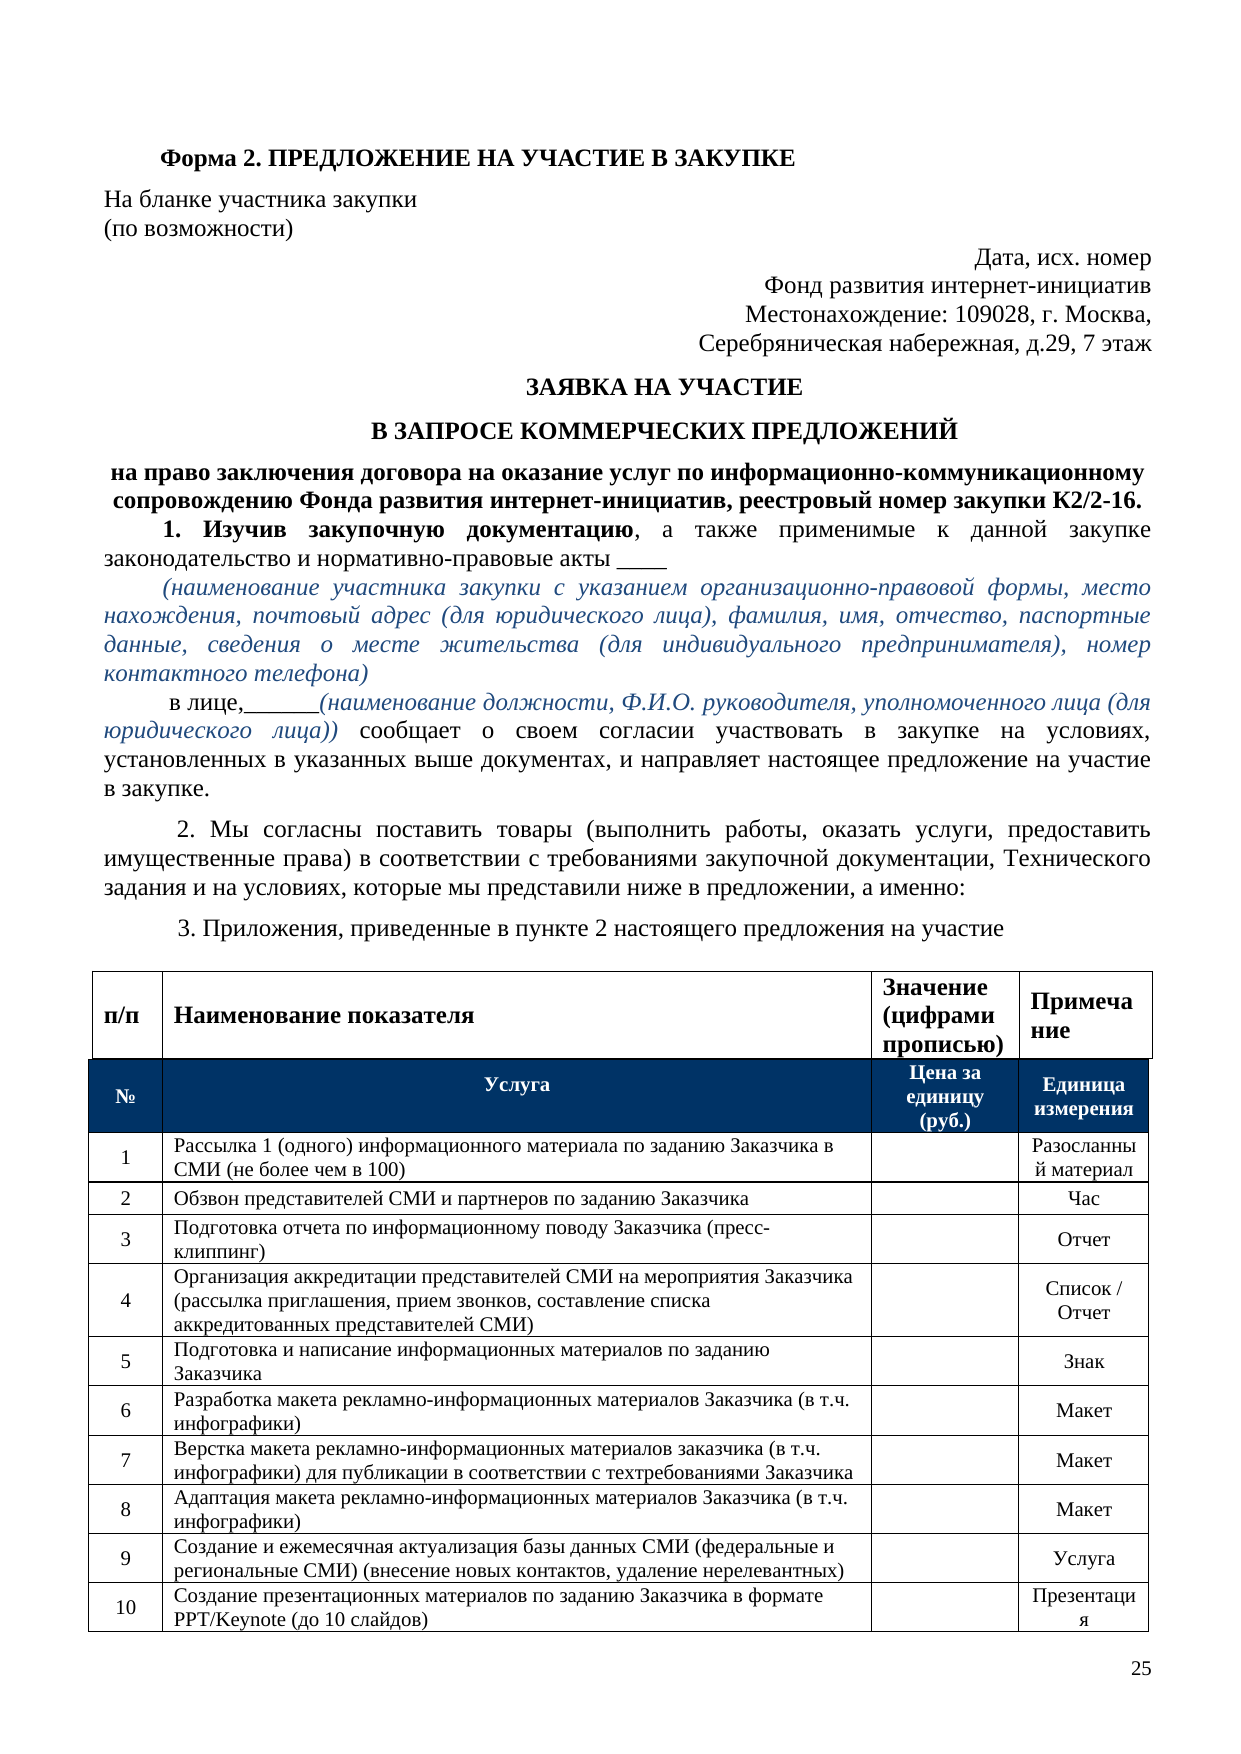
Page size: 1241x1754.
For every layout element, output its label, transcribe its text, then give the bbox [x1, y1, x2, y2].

table_cell Создание и ежемесячная актуализация базы данных СМИ (федеральные и региональные СМИ) (внесение новых контактов, удаление нерелевантных) [163, 1534, 871, 1582]
table_cell Услуга [1019, 1534, 1148, 1582]
text ЗАЯВКА НА УЧАСТИЕ [103, 372, 1152, 401]
table_cell [872, 1485, 1018, 1533]
table_cell Час [1019, 1183, 1148, 1214]
table_cell Знак [1019, 1337, 1148, 1385]
text на право заключения договора на оказание услуг по информационно-коммуникационному сопровождению Фонда развития интернет-инициатив, реестровый номер закупки К2/2-16. [103, 457, 1152, 514]
table_cell 9 [89, 1534, 162, 1582]
table_cell Отчет [1019, 1215, 1148, 1263]
text (по возможности) [103, 213, 1152, 242]
table_cell Верстка макета рекламно-информационных материалов заказчика (в т.ч. инфографики) для публикации в соответствии с техтребованиями Заказчика [163, 1436, 871, 1484]
table_cell Подготовка отчета по информационному поводу Заказчика (пресс-клиппинг) [163, 1215, 871, 1263]
text в лице,______(наименование должности, Ф.И.О. руководителя, уполномоченного лица (для юридического лица)) сообщает о своем согласии участвовать в закупке на условиях, установленных в указанных выше документах, и направляет настоящее предложение на участие в закупке. [103, 687, 1152, 802]
table_cell Обзвон представителей СМИ и партнеров по заданию Заказчика [163, 1183, 871, 1214]
text 3. Приложения, приведенные в пункте 2 настоящего предложения на участие [103, 913, 1152, 942]
table_cell [872, 1534, 1018, 1582]
table_header Единица измерения [1019, 1060, 1148, 1132]
table_cell [872, 1264, 1018, 1336]
table_cell 8 [89, 1485, 162, 1533]
text Дата, исх. номер [103, 242, 1152, 271]
table_cell Подготовка и написание информационных материалов по заданию Заказчика [163, 1337, 871, 1385]
table_cell 7 [89, 1436, 162, 1484]
text 2. Мы согласны поставить товары (выполнить работы, оказать услуги, предоставить имущественные права) в соответствии с требованиями закупочной документации, Технического задания и на условиях, которые мы представили ниже в предложении, а именно: [103, 814, 1152, 901]
table_header Услуга [163, 1060, 871, 1132]
table_cell Макет [1019, 1485, 1148, 1533]
table_cell Разработка макета рекламно-информационных материалов Заказчика (в т.ч. инфографики) [163, 1386, 871, 1434]
table_cell [872, 1183, 1018, 1214]
table_header № [89, 1060, 162, 1132]
table_cell 3 [89, 1215, 162, 1263]
table_header п/п [93, 972, 162, 1058]
table_cell 1 [89, 1133, 162, 1181]
table_cell [872, 1337, 1018, 1385]
text На бланке участника закупки [103, 184, 1152, 213]
table_cell 6 [89, 1386, 162, 1434]
table_cell [872, 1583, 1018, 1631]
table_cell 10 [89, 1583, 162, 1631]
text 1. Изучив закупочную документацию, а также применимые к данной закупке законодательство и нормативно-правовые акты ____ [103, 514, 1152, 572]
text Фонд развития интернет-инициатив [576, 271, 1152, 299]
table_cell [872, 1436, 1018, 1484]
table_header Наименование показателя [163, 972, 871, 1058]
table_cell Адаптация макета рекламно-информационных материалов Заказчика (в т.ч. инфографики) [163, 1485, 871, 1533]
subtitle Форма 2. ПРЕДЛОЖЕНИЕ НА УЧАСТИЕ В ЗАКУПКЕ [160, 143, 1152, 172]
table_cell Рассылка 1 (одного) информационного материала по заданию Заказчика в СМИ (не более чем в 100) [163, 1133, 871, 1181]
table_cell Макет [1019, 1436, 1148, 1484]
text (наименование участника закупки с указанием организационно-правовой формы, место нахождения, почтовый адрес (для юридического лица), фамилия, имя, отчество, паспортные данные, сведения о месте жительства (для индивидуального предпринимателя), номер контактного телефона) [103, 572, 1152, 687]
table_cell Организация аккредитации представителей СМИ на мероприятия Заказчика (рассылка приглашения, прием звонков, составление списка аккредитованных представителей СМИ) [163, 1264, 871, 1336]
table_header Примечание [1020, 972, 1152, 1058]
table_cell 2 [89, 1183, 162, 1214]
table_cell 4 [89, 1264, 162, 1336]
text В ЗАПРОСЕ КОММЕРЧЕСКИХ ПРЕДЛОЖЕНИЙ [103, 416, 1152, 445]
table_header Цена за единицу (руб.) [872, 1060, 1018, 1132]
table_header Значение (цифрами прописью) [872, 972, 1019, 1058]
table_cell 5 [89, 1337, 162, 1385]
table_cell Макет [1019, 1386, 1148, 1434]
table_cell Разосланный материал [1019, 1133, 1148, 1181]
table_cell Презентация [1019, 1583, 1148, 1631]
table_cell Создание презентационных материалов по заданию Заказчика в формате PPT/Keynote (до 10 слайдов) [163, 1583, 871, 1631]
table_cell [872, 1386, 1018, 1434]
table_cell [872, 1133, 1018, 1181]
table_cell Список / Отчет [1019, 1264, 1148, 1336]
text Местонахождение: 109028, г. Москва, Серебряническая набережная, д.29, 7 этаж [576, 299, 1152, 357]
table_cell [872, 1215, 1018, 1263]
